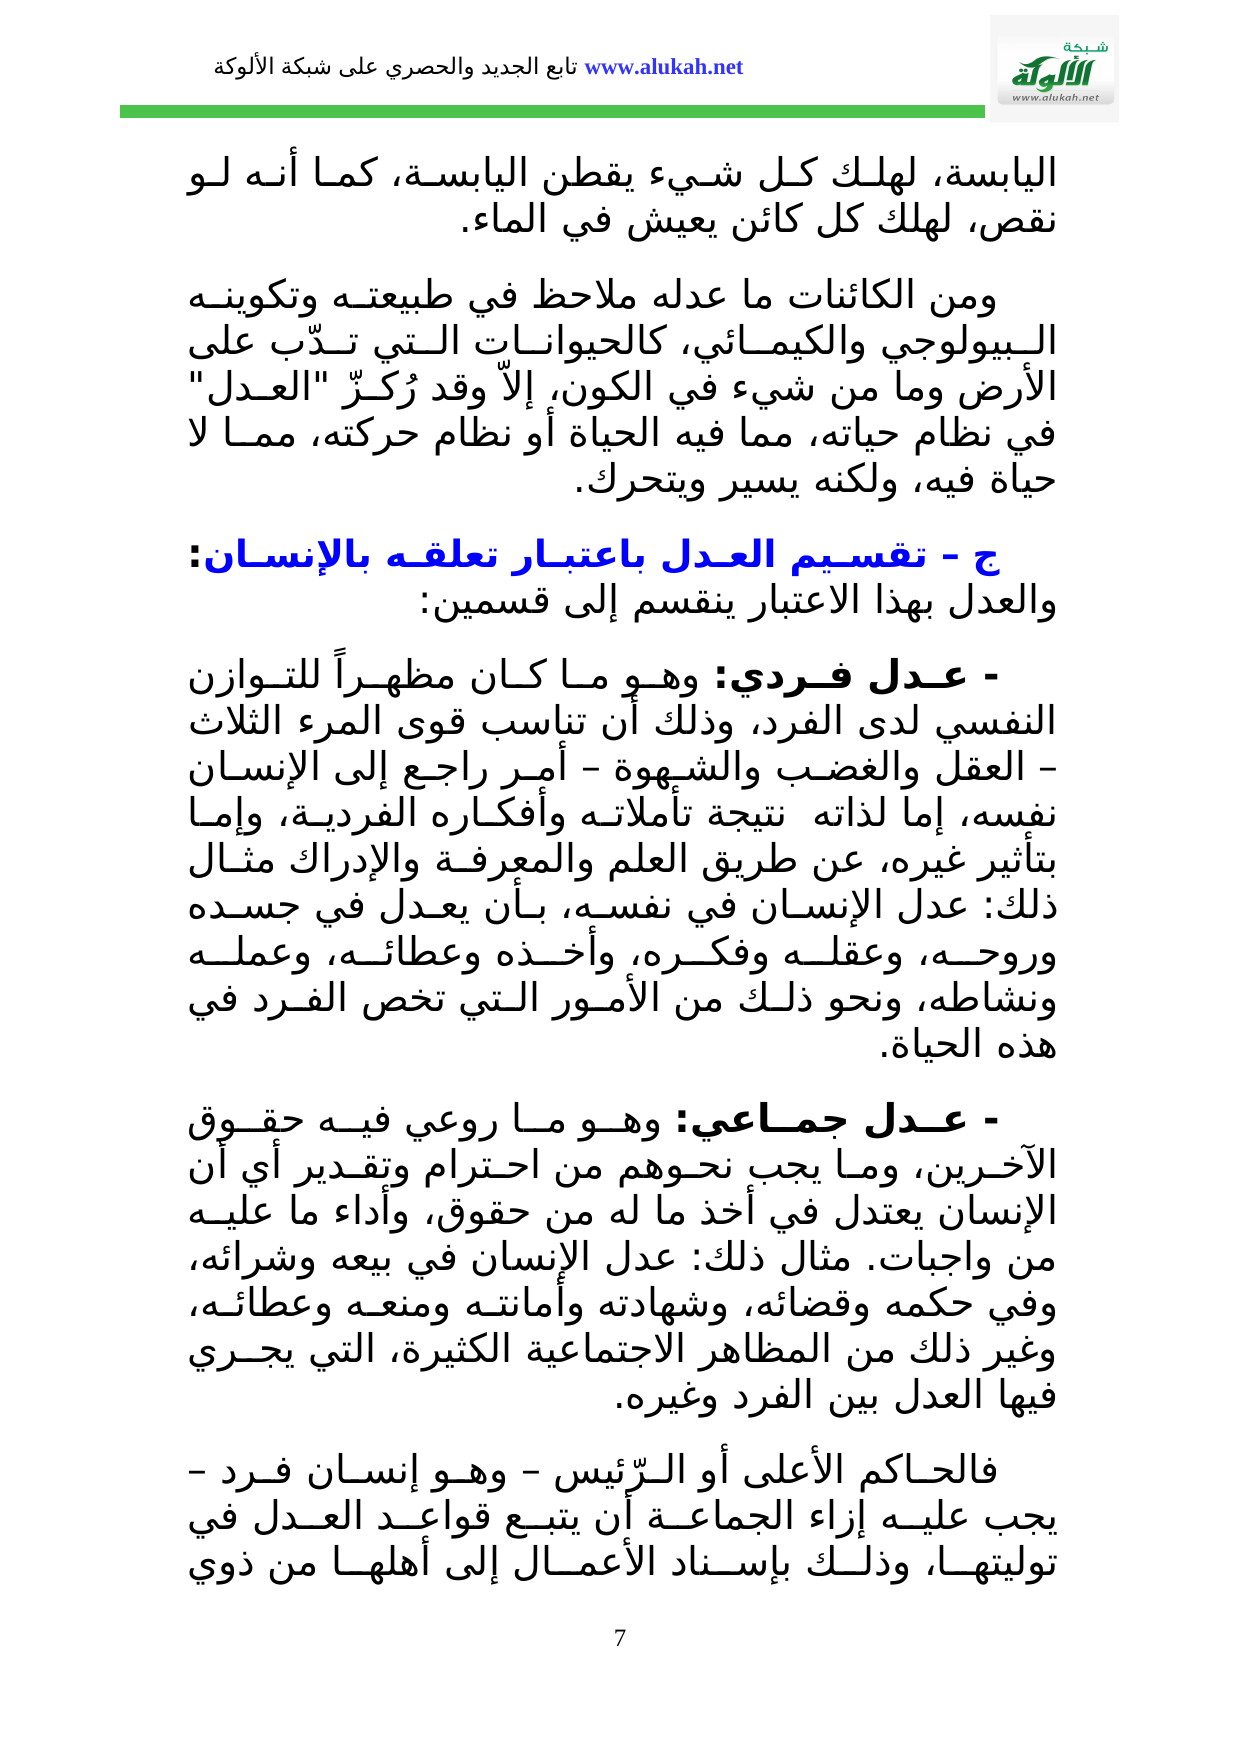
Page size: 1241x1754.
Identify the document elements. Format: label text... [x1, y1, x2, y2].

text - عدل جماعي: وهو ما روعي فيه حقوق الآخرين، وما يجب نحوهم من احترام وتقدير أي أن الإنسان يعتدل في أخذ ما له من حقوق، وأداء ما عليه من واجبات. مثال ذلك: عدل الإنسان في بيعه وشرائه، وفي حكمه وقضائه، وشهادته وأمانته ومنعه وعطائه، وغير ذلك من المظاهر الاجتماعية الكثيرة، التي يجري فيها العدل بين الفرد وغيره. [187, 1095, 1059, 1418]
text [187, 150, 1059, 242]
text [187, 1447, 1059, 1585]
text ومن الكائنات ما عدله ملاحظ في طبيعته وتكوينه البيولوجي والكيمائي، كالحيوانات التي تدّب على الأرض وما من شيء في الكون، إلاّ وقد رُكزّ "العدل" في نظام حياته، مما فيه الحياة أو نظام حركته، مما لا حياة فيه، ولكنه يسير ويتحرك. [187, 271, 1059, 501]
text ج – تقسيم العدل باعتبار تعلقه بالإنسان: والعدل بهذا الاعتبار ينقسم إلى قسمين: [187, 531, 1059, 623]
text - عدل فردي: وهو ما كان مظهراً للتوازن النفسي لدى الفرد، وذلك أن تناسب قوى المرء الثلاث – العقل والغضب والشهوة – أمر راجع إلى الإنسان نفسه، إما لذاته نتيجة تأملاته وأفكاره الفردية، وإما بتأثير غيره، عن طريق العلم والمعرفة والإدراك مثال ذلك: عدل الإنسان في نفسه، بأن يعدل في جسده وروحه، وعقله وفكره، وأخذه وعطائه، وعمله ونشاطه، ونحو ذلك من الأمور التي تخص الفرد في هذه الحياة. [187, 652, 1059, 1066]
